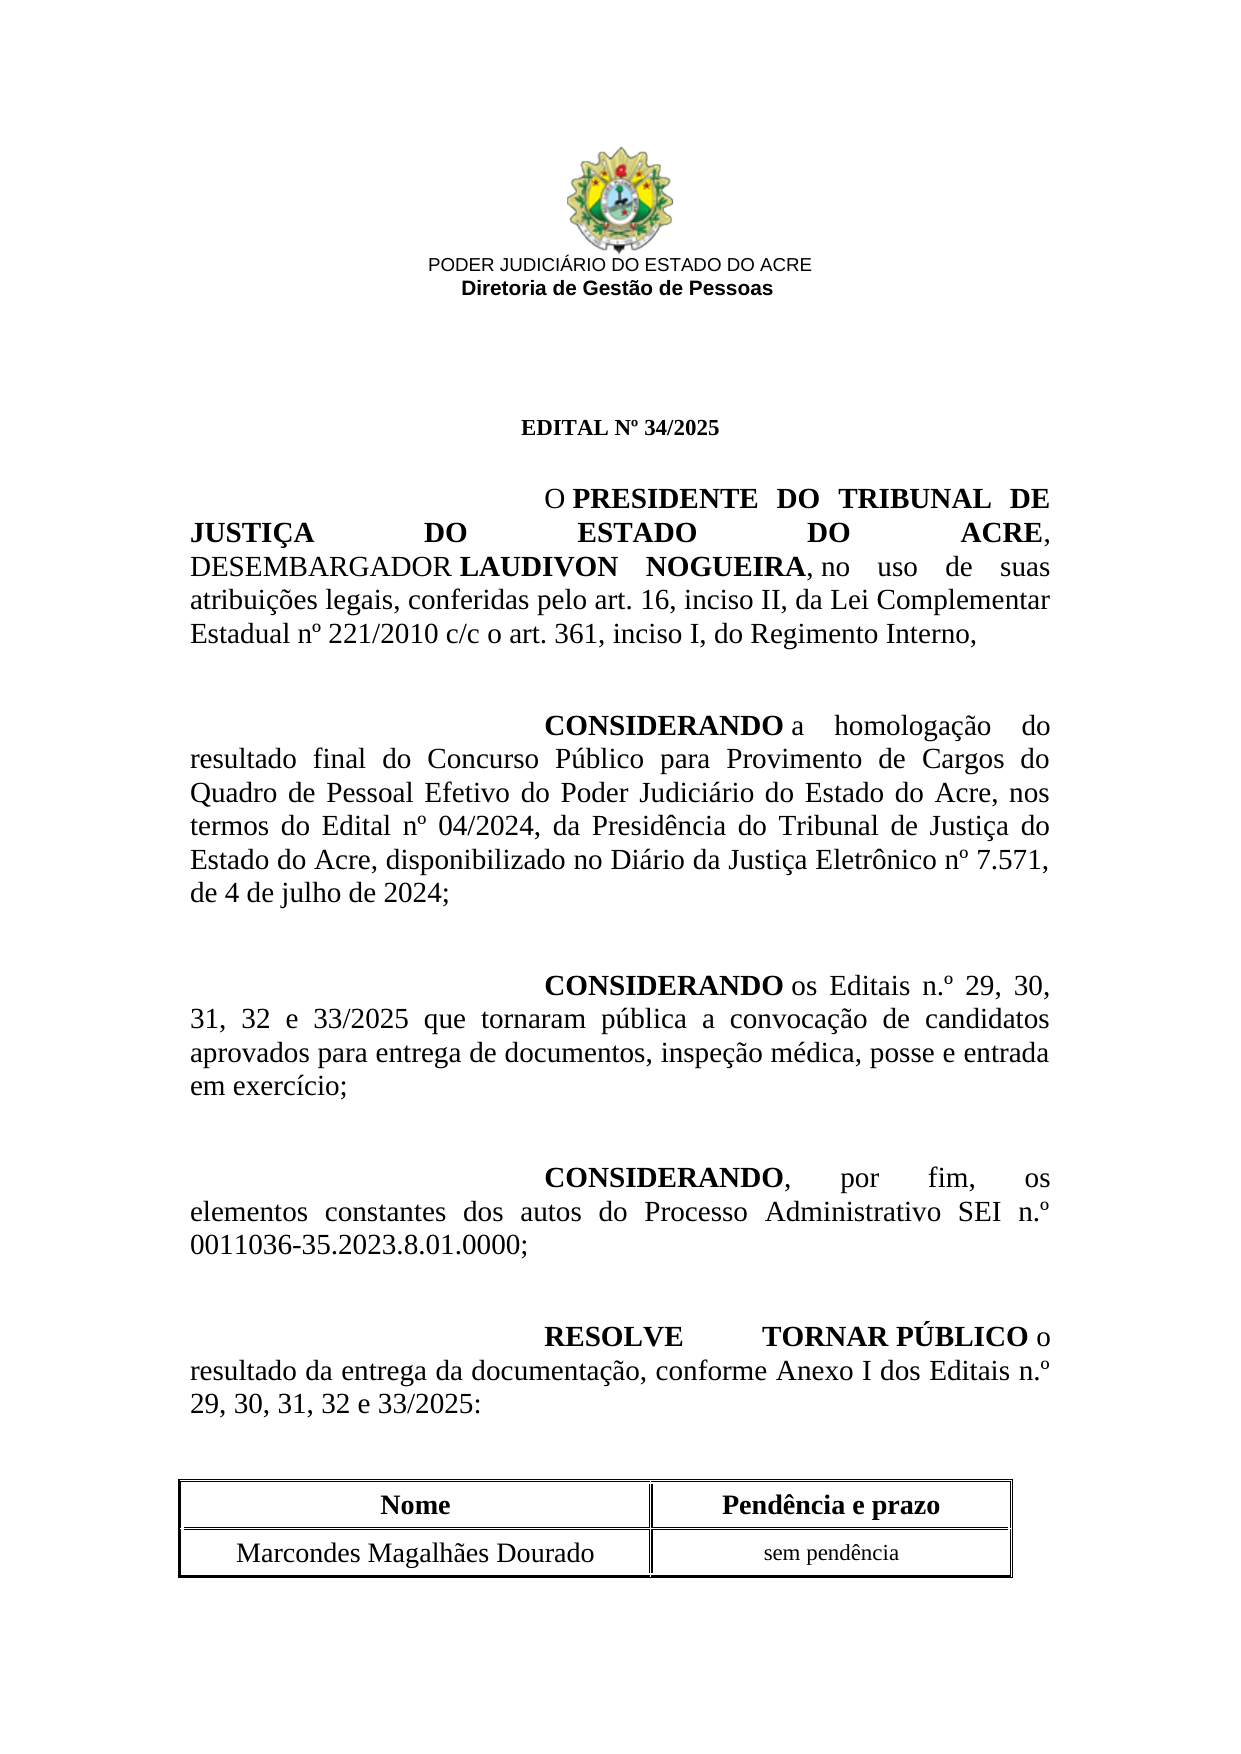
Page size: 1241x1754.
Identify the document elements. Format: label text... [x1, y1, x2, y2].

table_header Nome [180, 1480, 651, 1527]
text Diretoria de Gestão de Pessoas [177, 275, 1063, 323]
text O PRESIDENTE DO TRIBUNAL DE JUSTIÇA DO ESTADO DO ACRE, DESEMBARGADOR LAUDIVON NOGUEIRA, no uso de suas atribuições legais, conferidas pelo art. 16, inciso II, da Lei Complementar Estadual nº 221/2010 c/c o art. 361, inciso I, do Regimento Interno, [190, 482, 1051, 649]
table_header Pendência e prazo [651, 1482, 1010, 1527]
table_cell sem pendência [651, 1527, 1011, 1575]
text CONSIDERANDO, por fim, os elementos constantes dos autos do Processo Administrativo SEI n.º 0011036-35.2023.8.01.0000; [190, 1160, 1051, 1261]
text CONSIDERANDO os Editais n.º 29, 30, 31, 32 e 33/2025 que tornaram pública a convocação de candidatos aprovados para entrega de documentos, inspeção médica, posse e entrada em exercício; [190, 968, 1051, 1102]
text PODER JUDICIÁRIO DO ESTADO DO ACRE [177, 254, 1063, 275]
text CONSIDERANDO a homologação do resultado final do Concurso Público para Provimento de Cargos do Quadro de Pessoal Efetivo do Poder Judiciário do Estado do Acre, nos termos do Edital nº 04/2024, da Presidência do Tribunal de Justiça do Estado do Acre, disponibilizado no Diário da Justiça Eletrônico nº 7.571, de 4 de julho de 2024; [190, 708, 1051, 909]
table_cell Marcondes Magalhães Dourado [180, 1527, 651, 1575]
picture [567, 147, 674, 254]
text RESOLVE TORNAR PÚBLICO o resultado da entrega da documentação, conforme Anexo I dos Editais n.º 29, 30, 31, 32 e 33/2025: [190, 1319, 1051, 1420]
text EDITAL Nº 34/2025 [177, 414, 1063, 440]
